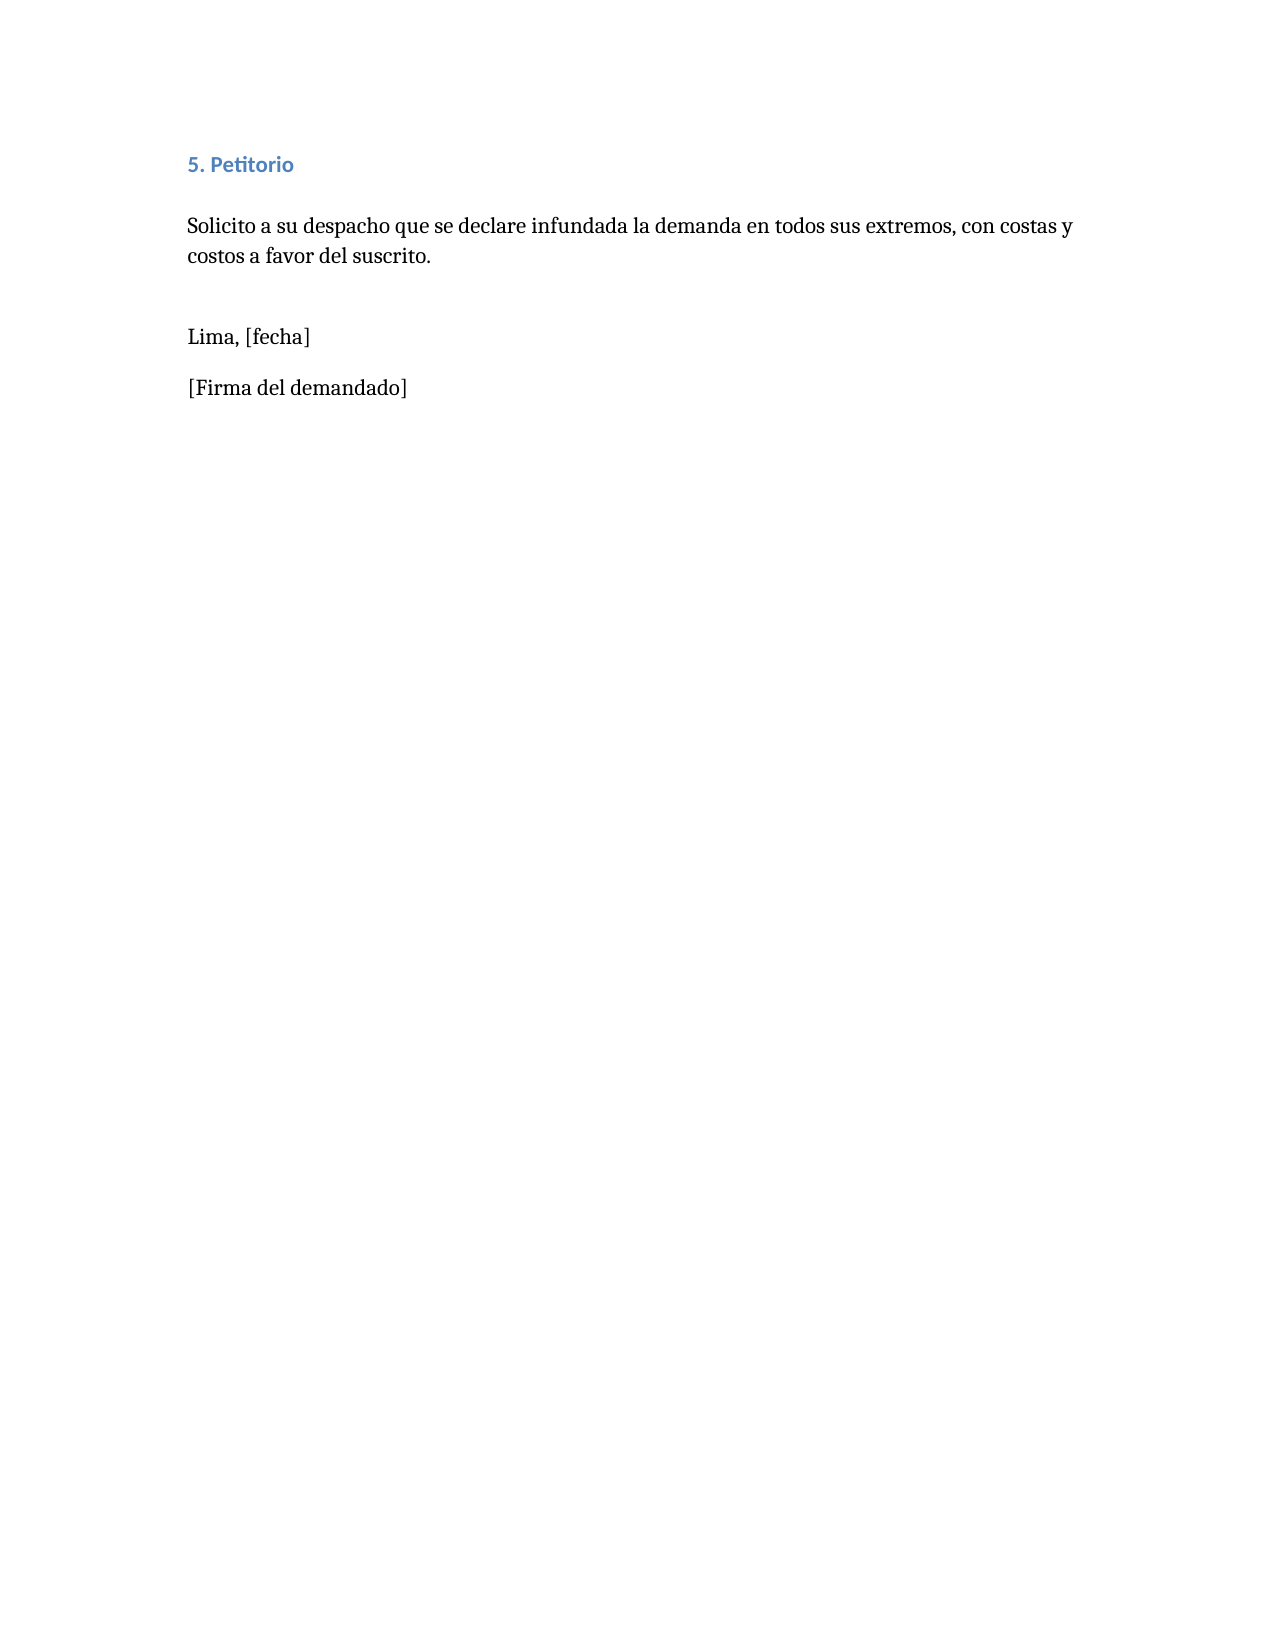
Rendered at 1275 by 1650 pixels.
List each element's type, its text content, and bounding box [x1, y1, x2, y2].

text Solicito a su despacho que se declare infundada la demanda en todos sus extremos, con costas y costos a favor del suscrito. [187, 182, 1087, 299]
text Lima, [fecha] [187, 324, 1087, 350]
subtitle 5. Petitorio [187, 150, 1087, 178]
text [Firma del demandado] [187, 375, 1087, 401]
